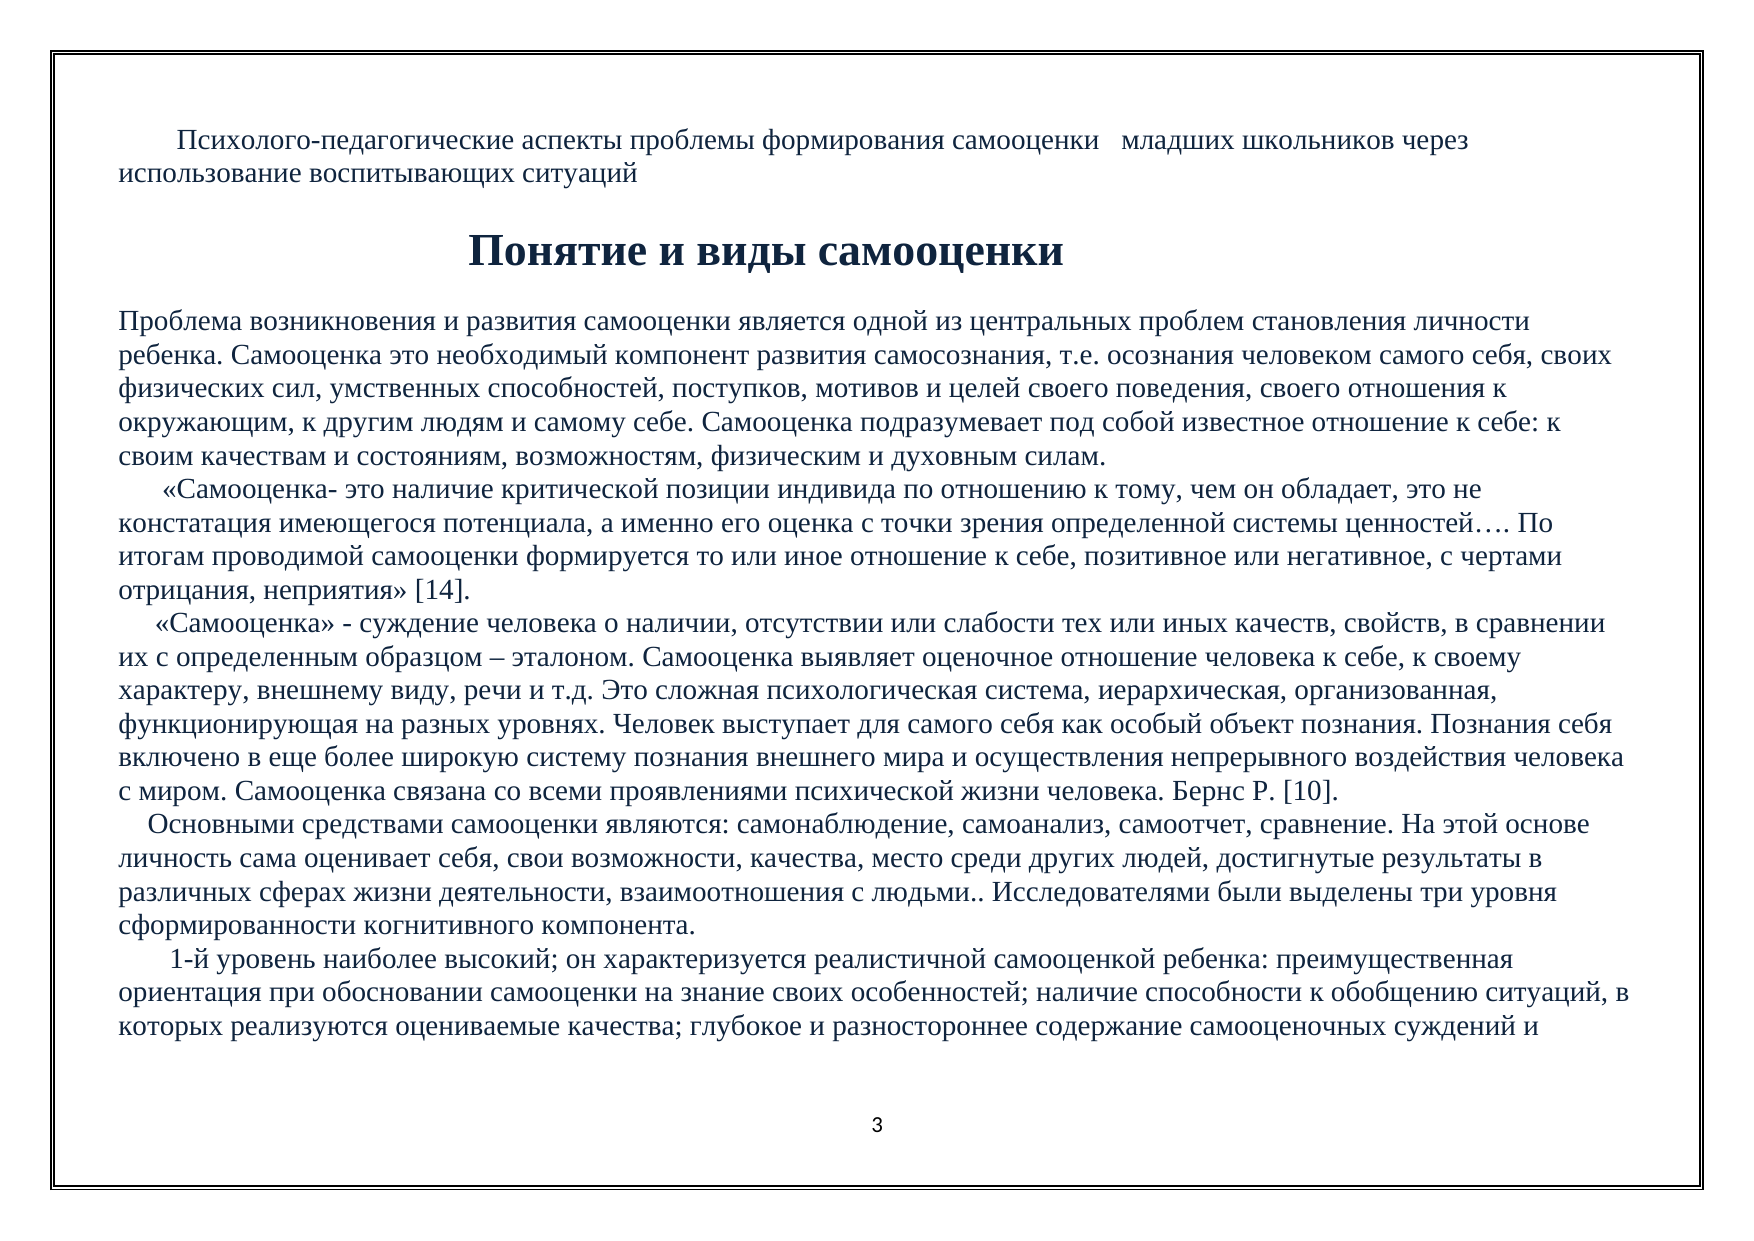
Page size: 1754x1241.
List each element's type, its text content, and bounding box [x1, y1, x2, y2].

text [118, 303, 1636, 1041]
text Психолого-педагогические аспекты проблемы формирования самооценки младших школьников через использование воспитывающих ситуаций Понятие и виды самооценки [118, 88, 1636, 303]
